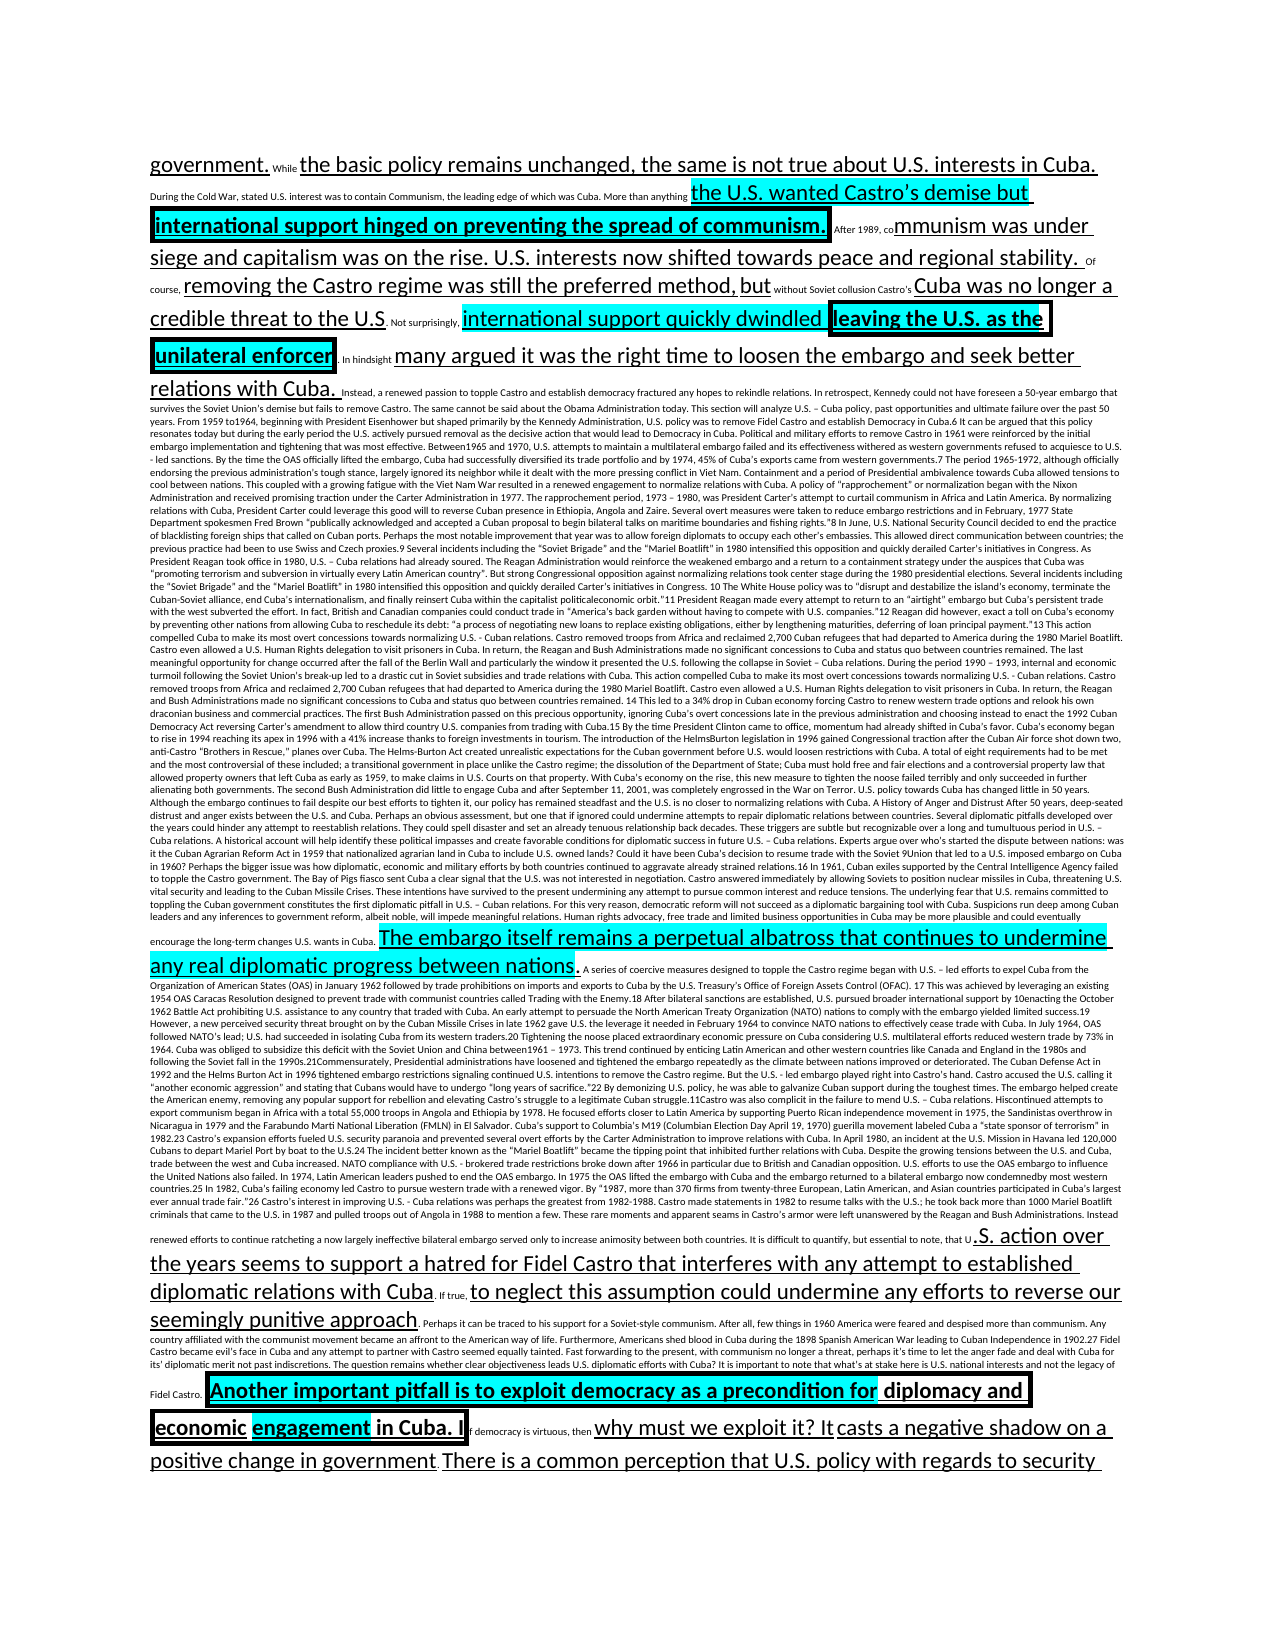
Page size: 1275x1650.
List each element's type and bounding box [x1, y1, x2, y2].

text [150, 150, 1125, 1474]
